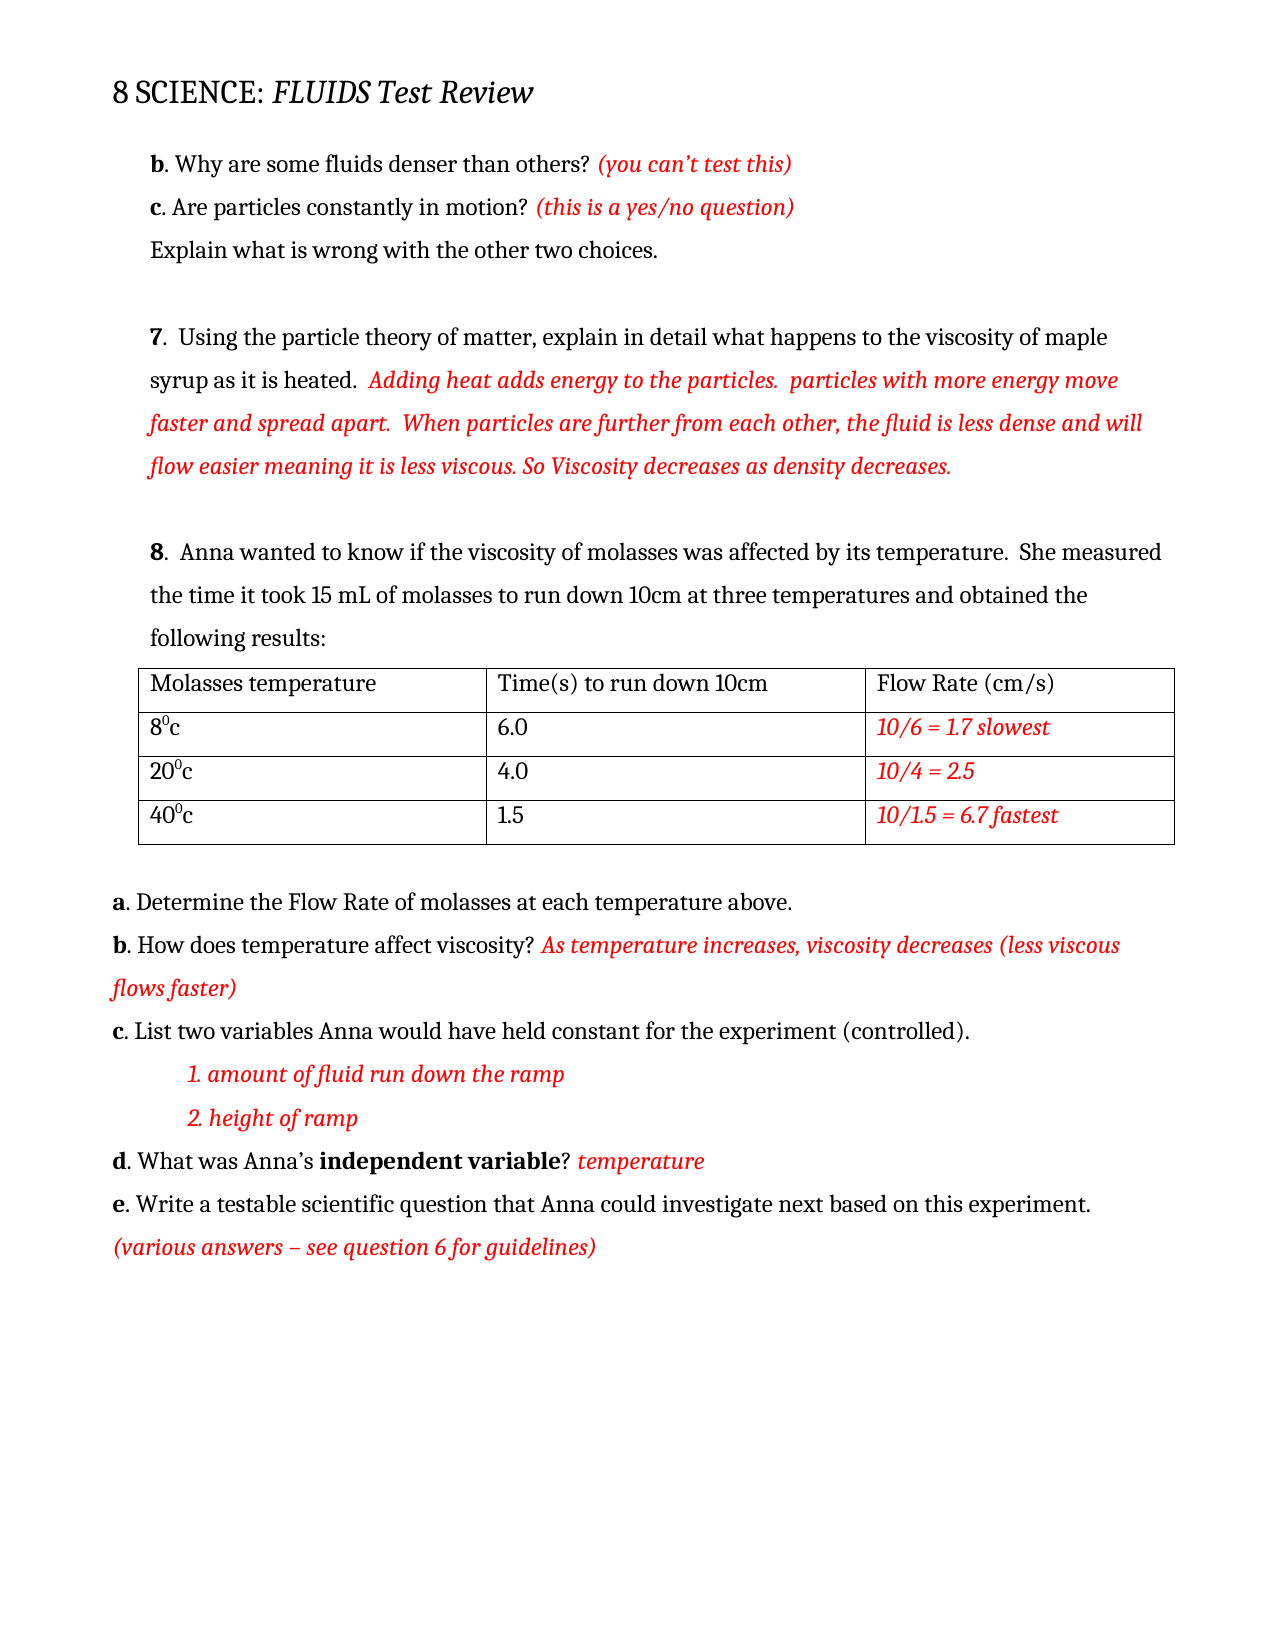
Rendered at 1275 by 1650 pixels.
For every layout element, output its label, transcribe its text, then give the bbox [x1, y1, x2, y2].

table_header Time(s) to run down 10cm [487, 669, 865, 712]
text 7. Using the particle theory of matter, explain in detail what happens to the viscosity of maple syrup as it is heated. Adding heat adds energy to the particles. particles with more energy move faster and spread apart. When particles are further from each other, the fluid is less dense and will flow easier meaning it is less viscous. So Viscosity decreases as density decreases. [150, 322, 1163, 481]
text 2. height of ramp [112, 1103, 1163, 1132]
text d. What was Anna’s independent variable? temperature [112, 1147, 1163, 1175]
text b. Why are some fluids denser than others? (you can’t test this) [150, 150, 1163, 179]
table_cell 200c [139, 757, 486, 800]
text e. Write a testable scientific question that Anna could investigate next based on this experiment. (various answers – see question 6 for guidelines) [112, 1190, 1163, 1262]
table_cell 6.0 [487, 713, 865, 756]
table_cell 80c [139, 713, 486, 756]
text b. How does temperature affect viscosity? As temperature increases, viscosity decreases (less viscous flows faster) [112, 931, 1163, 1003]
text c. Are particles constantly in motion? (this is a yes/no question) [150, 193, 1163, 222]
text a. Determine the Flow Rate of molasses at each temperature above. [112, 888, 1163, 917]
table_header Flow Rate (cm/s) [866, 669, 1174, 712]
table_cell 10/6 = 1.7 slowest [866, 713, 1174, 756]
text Explain what is wrong with the other two choices. [150, 236, 1163, 265]
table_cell 4.0 [487, 757, 865, 800]
text 1. amount of fluid run down the ramp [112, 1060, 1163, 1089]
table_cell 1.5 [487, 801, 865, 844]
text c. List two variables Anna would have held constant for the experiment (controlled). [112, 1017, 1163, 1046]
table_header Molasses temperature [139, 669, 486, 712]
text 8. Anna wanted to know if the viscosity of molasses was affected by its temperature. She measured the time it took 15 mL of molasses to run down 10cm at three temperatures and obtained the following results: [150, 538, 1163, 653]
table_cell 400c [139, 801, 486, 844]
table_cell 10/4 = 2.5 [866, 757, 1174, 800]
table_cell 10/1.5 = 6.7 fastest [866, 801, 1174, 844]
